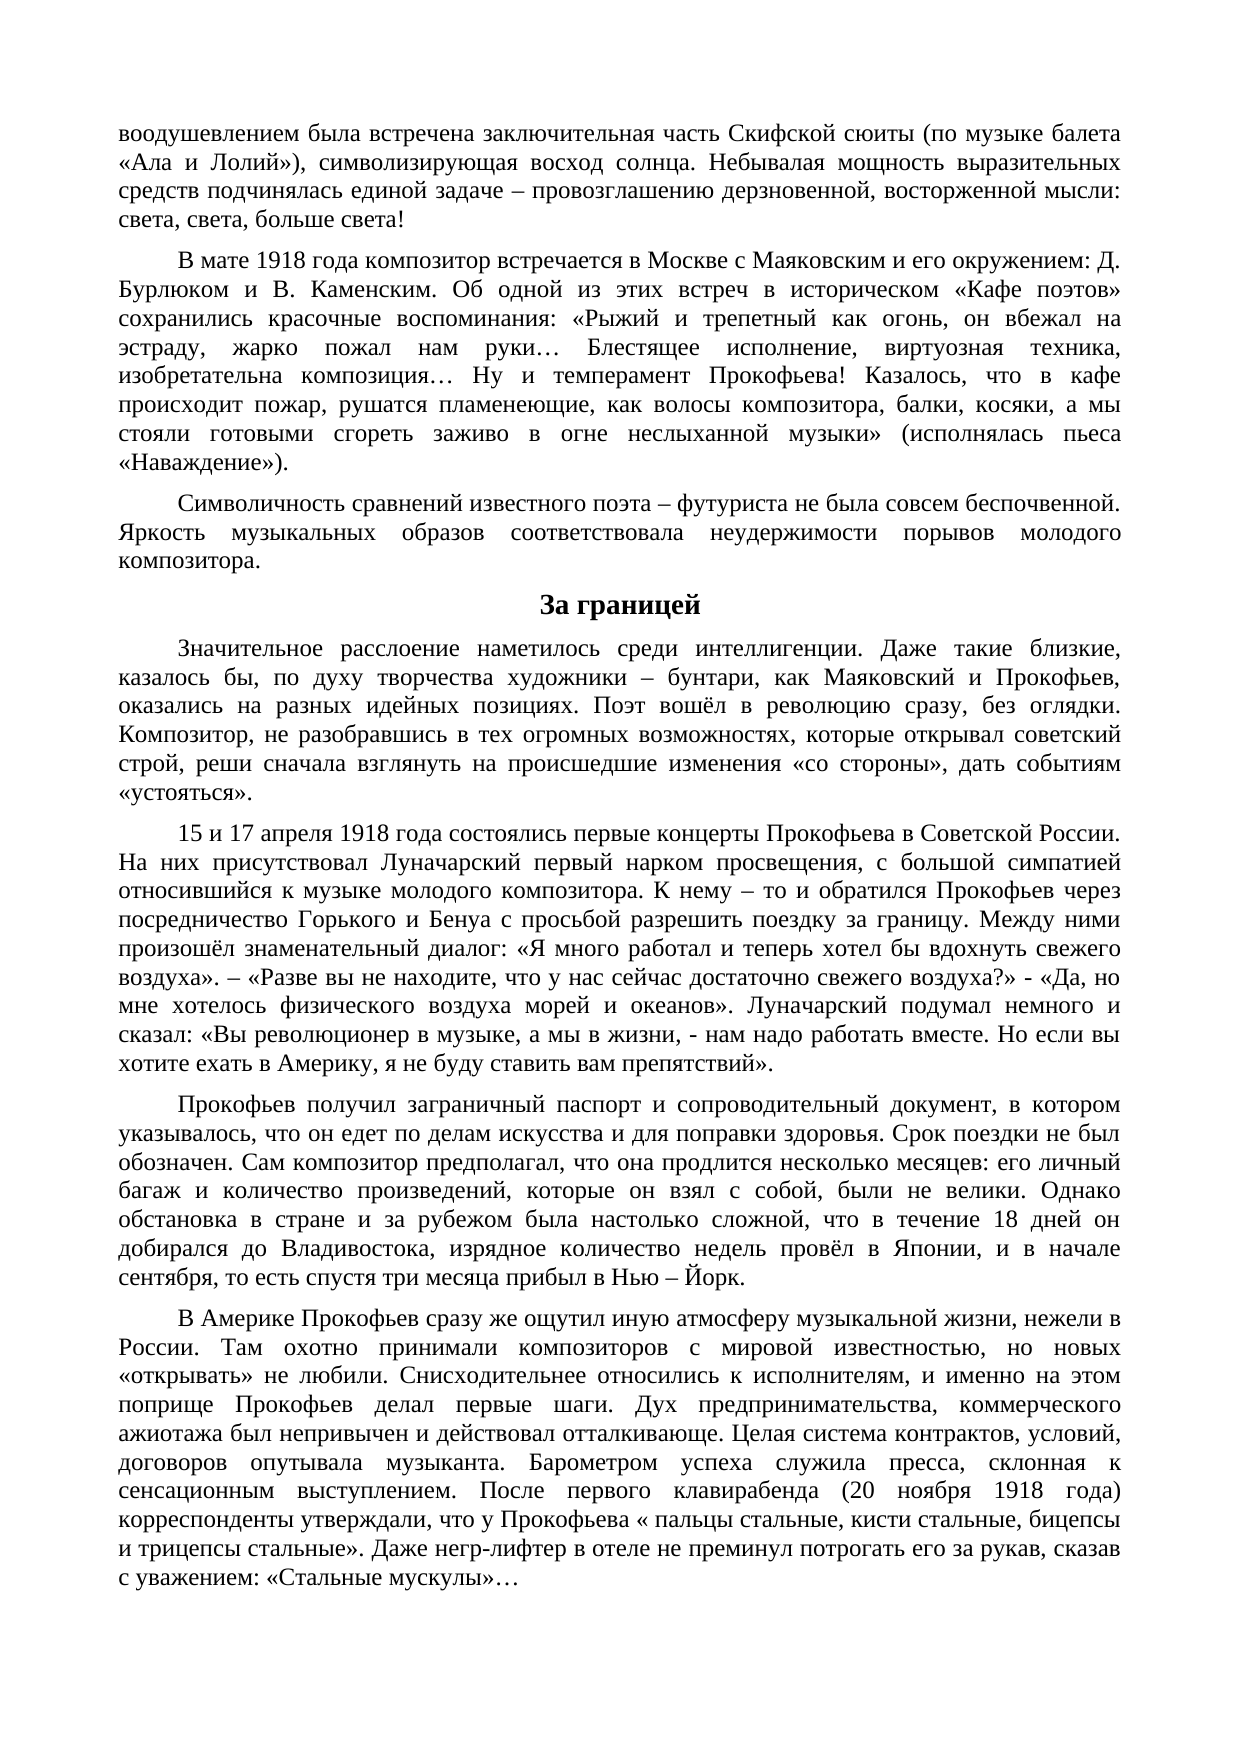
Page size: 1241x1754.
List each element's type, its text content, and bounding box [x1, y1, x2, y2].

text В Америке Прокофьев сразу же ощутил иную атмосферу музыкальной жизни, нежели в России. Там охотно принимали композиторов с мировой известностью, но новых «открывать» не любили. Снисходительнее относились к исполнителям, и именно на этом поприще Прокофьев делал первые шаги. Дух предпринимательства, коммерческого ажиотажа был непривычен и действовал отталкивающе. Целая система контрактов, условий, договоров опутывала музыканта. Барометром успеха служила пресса, склонная к сенсационным выступлением. После первого клавирабенда (20 ноября 1918 года) корреспонденты утверждали, что у Прокофьева « пальцы стальные, кисти стальные, бицепсы и трицепсы стальные». Даже негр-лифтер в отеле не преминул потрогать его за рукав, сказав с уважением: «Стальные мускулы»… [118, 1303, 1122, 1590]
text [118, 118, 1122, 233]
text Символичность сравнений известного поэта – футуриста не была совсем беспочвенной. Яркость музыкальных образов соответствовала неудержимости порывов молодого композитора. [118, 488, 1122, 574]
text За границей [118, 587, 1122, 620]
text 15 и 17 апреля 1918 года состоялись первые концерты Прокофьева в Советской России. На них присутствовал Луначарский первый нарком просвещения, с большой симпатией относившийся к музыке молодого композитора. К нему – то и обратился Прокофьев через посредничество Горького и Бенуа с просьбой разрешить поездку за границу. Между ними произошёл знаменательный диалог: «Я много работал и теперь хотел бы вдохнуть свежего воздуха». – «Разве вы не находите, что у нас сейчас достаточно свежего воздуха?» - «Да, но мне хотелось физического воздуха морей и океанов». Луначарский подумал немного и сказал: «Вы революционер в музыке, а мы в жизни, - нам надо работать вместе. Но если вы хотите ехать в Америку, я не буду ставить вам препятствий». [118, 818, 1122, 1077]
text Прокофьев получил заграничный паспорт и сопроводительный документ, в котором указывалось, что он едет по делам искусства и для поправки здоровья. Срок поездки не был обозначен. Сам композитор предполагал, что она продлится несколько месяцев: его личный багаж и количество произведений, которые он взял с собой, были не велики. Однако обстановка в стране и за рубежом была настолько сложной, что в течение 18 дней он добирался до Владивостока, изрядное количество недель провёл в Японии, и в начале сентября, то есть спустя три месяца прибыл в Нью – Йорк. [118, 1089, 1122, 1290]
text В мате 1918 года композитор встречается в Москве с Маяковским и его окружением: Д. Бурлюком и В. Каменским. Об одной из этих встреч в историческом «Кафе поэтов» сохранились красочные воспоминания: «Рыжий и трепетный как огонь, он вбежал на эстраду, жарко пожал нам руки… Блестящее исполнение, виртуозная техника, изобретательна композиция… Ну и темперамент Прокофьева! Казалось, что в кафе происходит пожар, рушатся пламенеющие, как волосы композитора, балки, косяки, а мы стояли готовыми сгореть заживо в огне неслыханной музыки» (исполнялась пьеса «Наваждение»). [118, 246, 1122, 476]
text Значительное расслоение наметилось среди интеллигенции. Даже такие близкие, казалось бы, по духу творчества художники – бунтари, как Маяковский и Прокофьев, оказались на разных идейных позициях. Поэт вошёл в революцию сразу, без оглядки. Композитор, не разобравшись в тех огромных возможностях, которые открывал советский строй, реши сначала взглянуть на происшедшие изменения «со стороны», дать событиям «устояться». [118, 633, 1122, 805]
